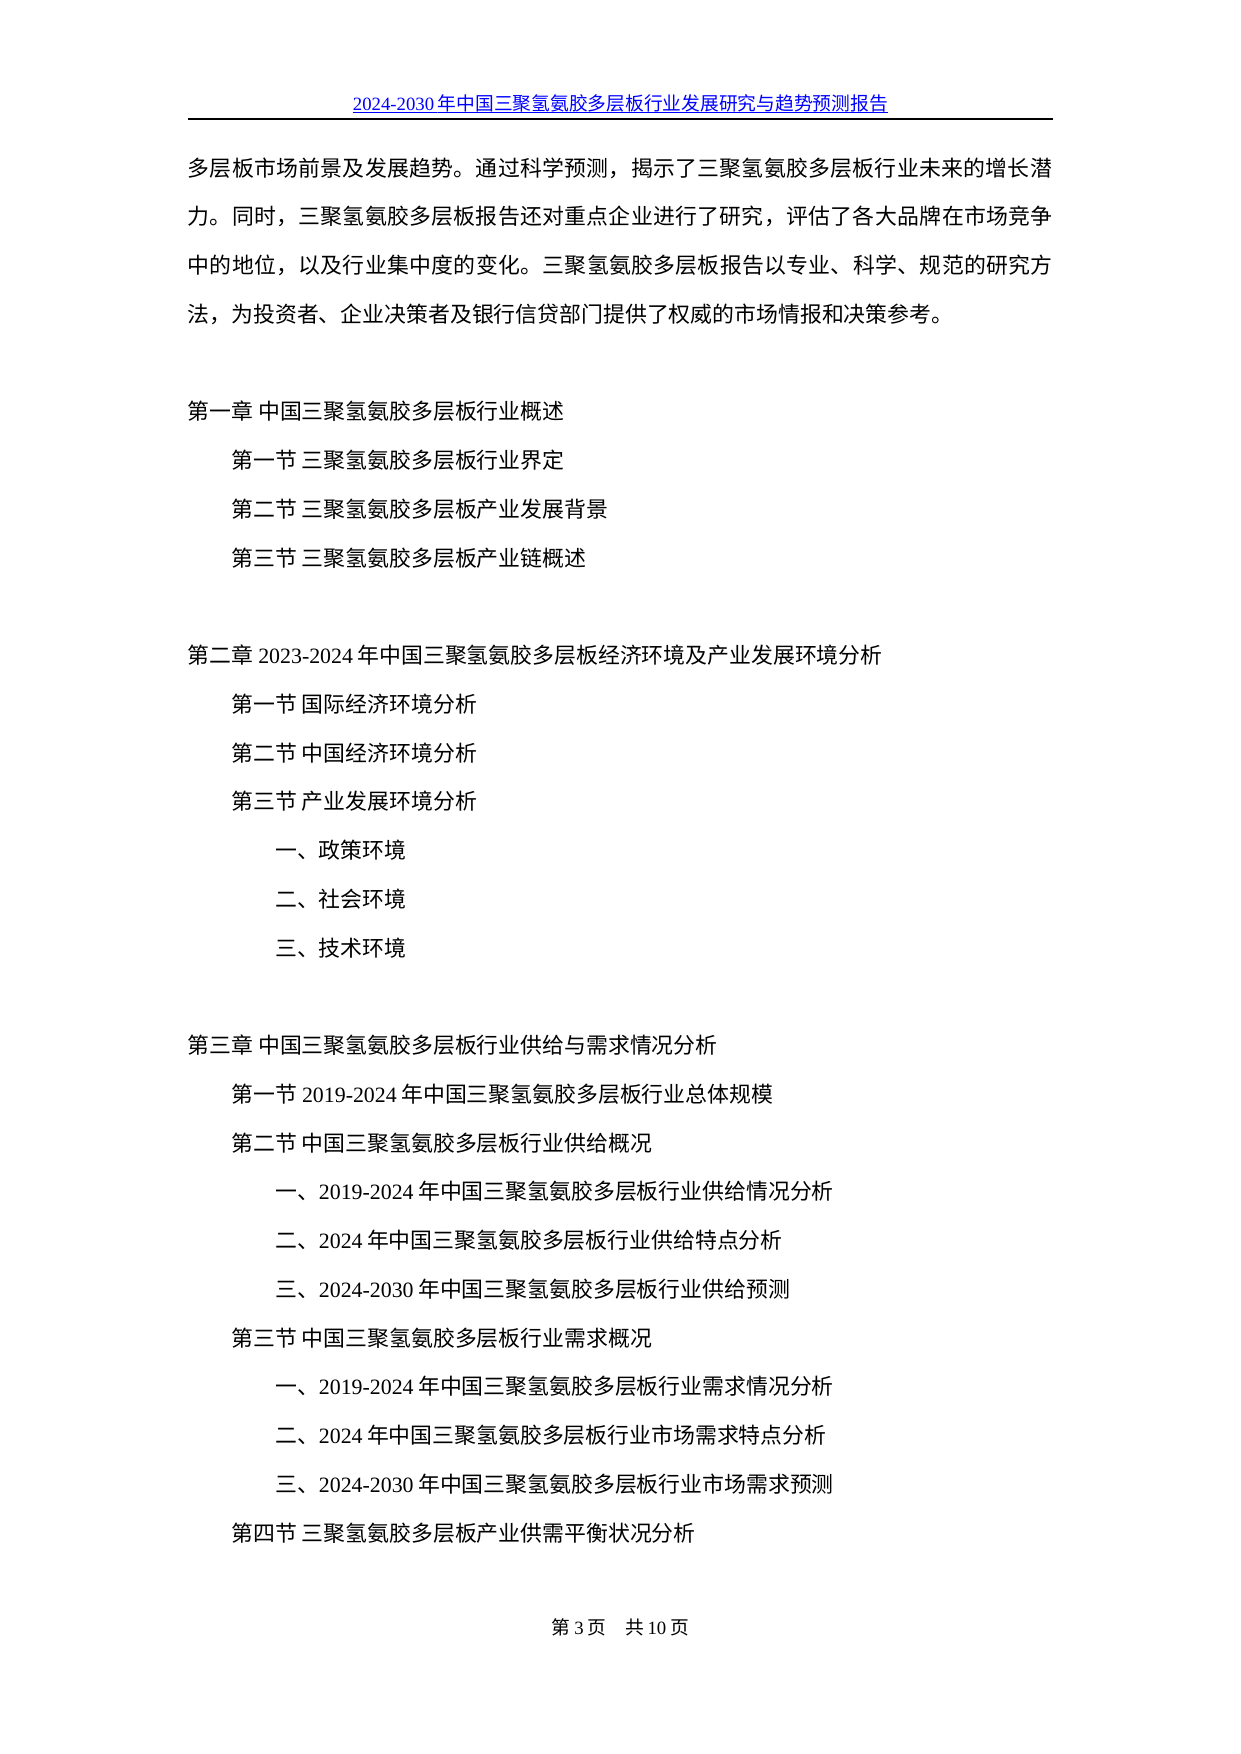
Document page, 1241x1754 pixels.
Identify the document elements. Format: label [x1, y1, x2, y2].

text [187, 150, 1053, 1548]
